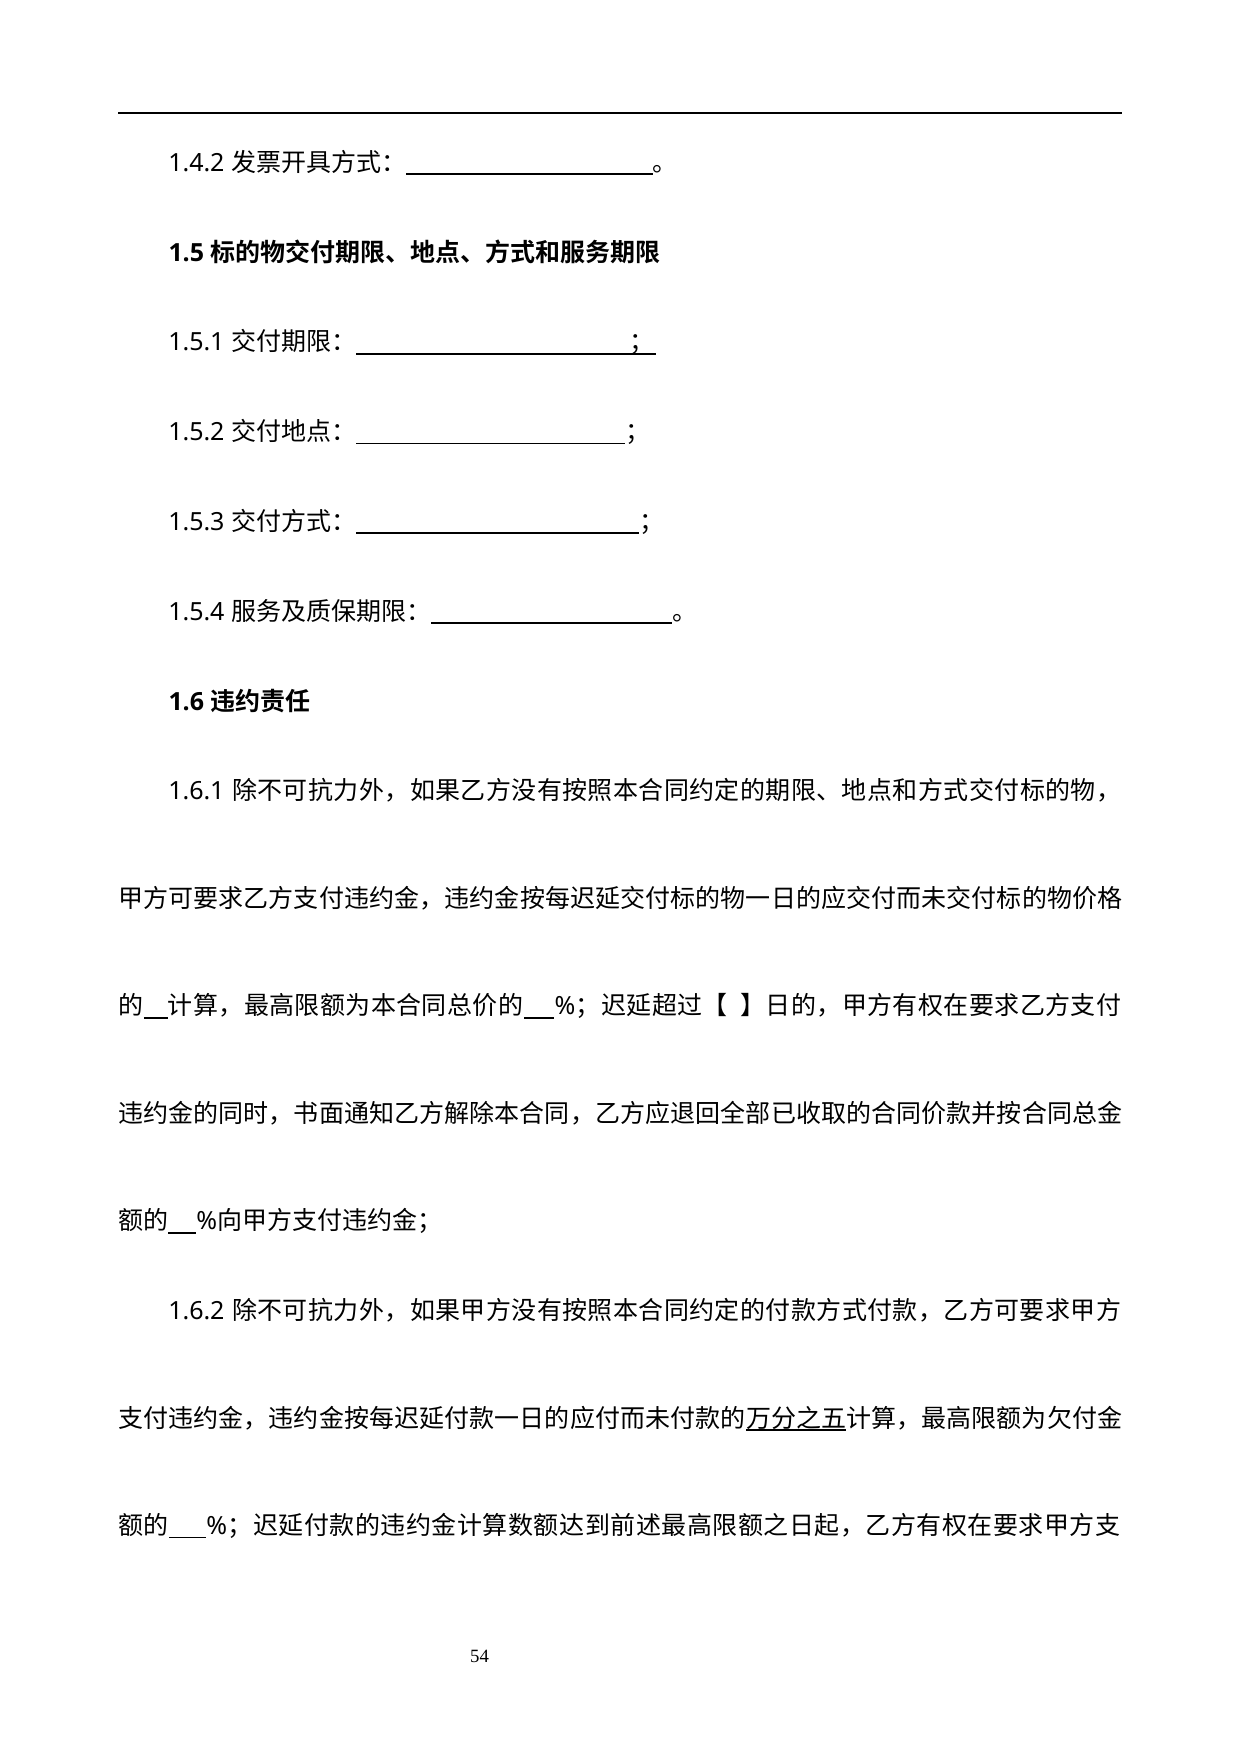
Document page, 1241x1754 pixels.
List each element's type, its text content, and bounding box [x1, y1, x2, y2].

text 1.6.1 除不可抗力外，如果乙方没有按照本合同约定的期限、地点和方式交付标的物，甲方可要求乙方支付违约金，违约金按每迟延交付标的物一日的应交付而未交付标的物价格的 计算，最高限额为本合同总价的 %；迟延超过【 】日的，甲方有权在要求乙方支付违约金的同时，书面通知乙方解除本合同，乙方应退回全部已收取的合同价款并按合同总金额的 %向甲方支付违约金； [118, 753, 1122, 1255]
text 1.4.2 发票开具方式： 。 [118, 124, 1122, 196]
text 1.5.1 交付期限： ； [118, 304, 1122, 376]
text 1.6 违约责任 [118, 663, 1122, 735]
text 1.5.3 交付方式： ； [118, 484, 1122, 555]
text 1.5.4 服务及质保期限： 。 [118, 573, 1122, 645]
text 1.5.2 交付地点： ； [118, 394, 1122, 466]
text 1.5 标的物交付期限、地点、方式和服务期限 [118, 214, 1122, 286]
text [118, 1273, 1122, 1559]
